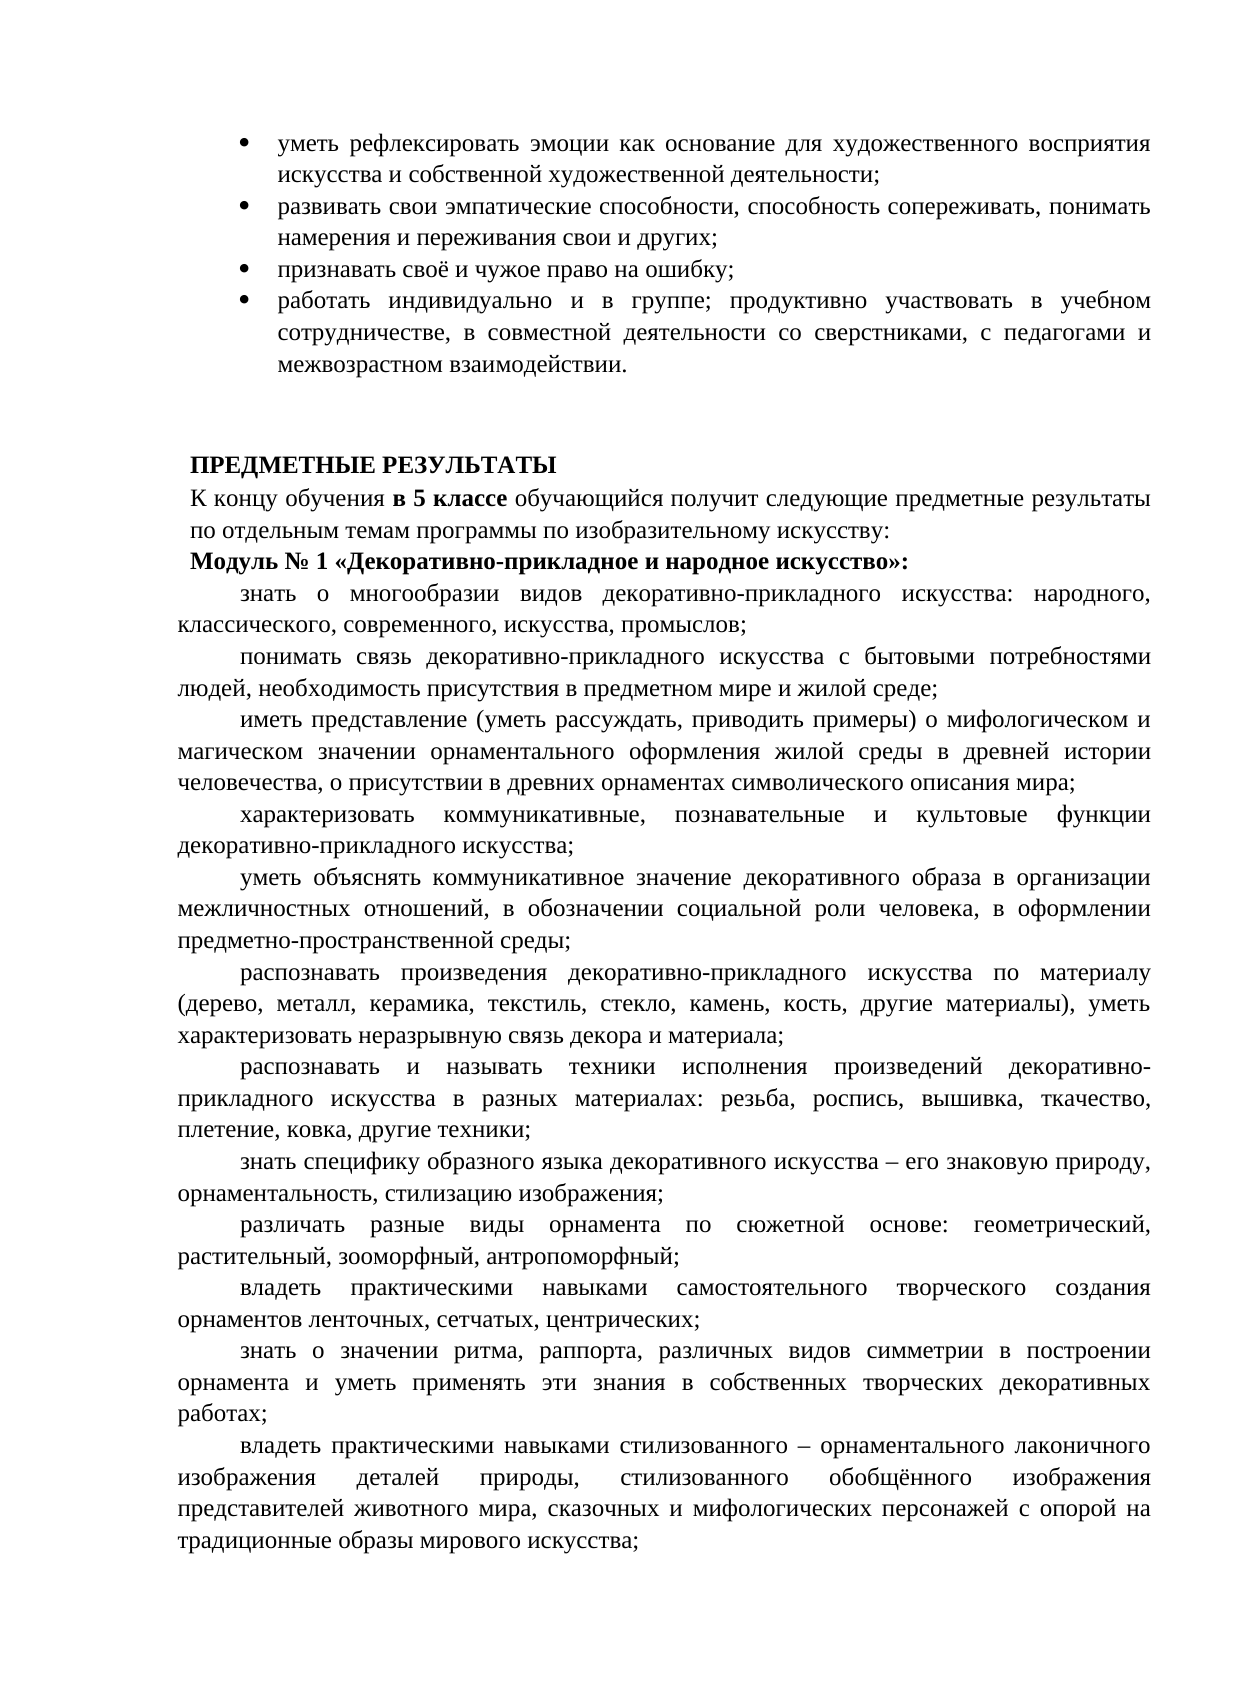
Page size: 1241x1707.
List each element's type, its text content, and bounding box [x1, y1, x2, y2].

list работать индивидуально и в группе; продуктивно участвовать в учебном сотрудничестве, в совместной деятельности со сверстниками, с педагогами и межвозрастном взаимодействии. [240, 286, 1152, 377]
text иметь представление (уметь рассуждать, приводить примеры) о мифологическом и магическом значении орнаментального оформления жилой среды в древней истории человечества, о присутствии в древних орнаментах символического описания мира; [177, 704, 1152, 796]
text владеть практическими навыками самостоятельного творческого создания орнаментов ленточных, сетчатых, центрических; [177, 1272, 1152, 1333]
text распознавать произведения декоративно-прикладного искусства по материалу (дерево, металл, керамика, текстиль, стекло, камень, кость, другие материалы), уметь характеризовать неразрывную связь декора и материала; [177, 957, 1152, 1048]
list развивать свои эмпатические способности, способность сопереживать, понимать намерения и переживания свои и других; [240, 191, 1152, 251]
text Модуль № 1 «Декоративно-прикладное и народное искусство»: [190, 546, 1152, 575]
text знать о многообразии видов декоративно-прикладного искусства: народного, классического, современного, искусства, промыслов; [177, 578, 1152, 638]
text знать специфику образного языка декоративного искусства – его знаковую природу, орнаментальность, стилизацию изображения; [177, 1146, 1152, 1206]
text знать о значении ритма, раппорта, различных видов симметрии в построении орнамента и уметь применять эти знания в собственных творческих декоративных работах; [177, 1335, 1152, 1427]
text характеризовать коммуникативные, познавательные и культовые функции декоративно-прикладного искусства; [177, 799, 1152, 859]
text распознавать и называть техники исполнения произведений декоративно-прикладного искусства в разных материалах: резьба, роспись, вышивка, ткачество, плетение, ковка, другие техники; [177, 1051, 1152, 1143]
text владеть практическими навыками стилизованного – орнаментального лаконичного изображения деталей природы, стилизованного обобщённого изображения представителей животного мира, сказочных и мифологических персонажей с опорой на традиционные образы мирового искусства; [177, 1430, 1152, 1553]
text К концу обучения в 5 классе обучающийся получит следующие предметные результаты по отдельным темам программы по изобразительному искусству: [190, 483, 1152, 543]
text различать разные виды орнамента по сюжетной основе: геометрический, растительный, зооморфный, антропоморфный; [177, 1209, 1152, 1269]
text понимать связь декоративно-прикладного искусства с бытовыми потребностями людей, необходимость присутствия в предметном мире и жилой среде; [177, 641, 1152, 701]
list уметь рефлексировать эмоции как основание для художественного восприятия искусства и собственной художественной деятельности; [240, 128, 1152, 188]
text уметь объяснять коммуникативное значение декоративного образа в организации межличностных отношений, в обозначении социальной роли человека, в оформлении предметно-пространственной среды; [177, 862, 1152, 954]
list признавать своё и чужое право на ошибку; [240, 254, 1152, 283]
text ПРЕДМЕТНЫЕ РЕЗУЛЬТАТЫ [190, 450, 1152, 479]
